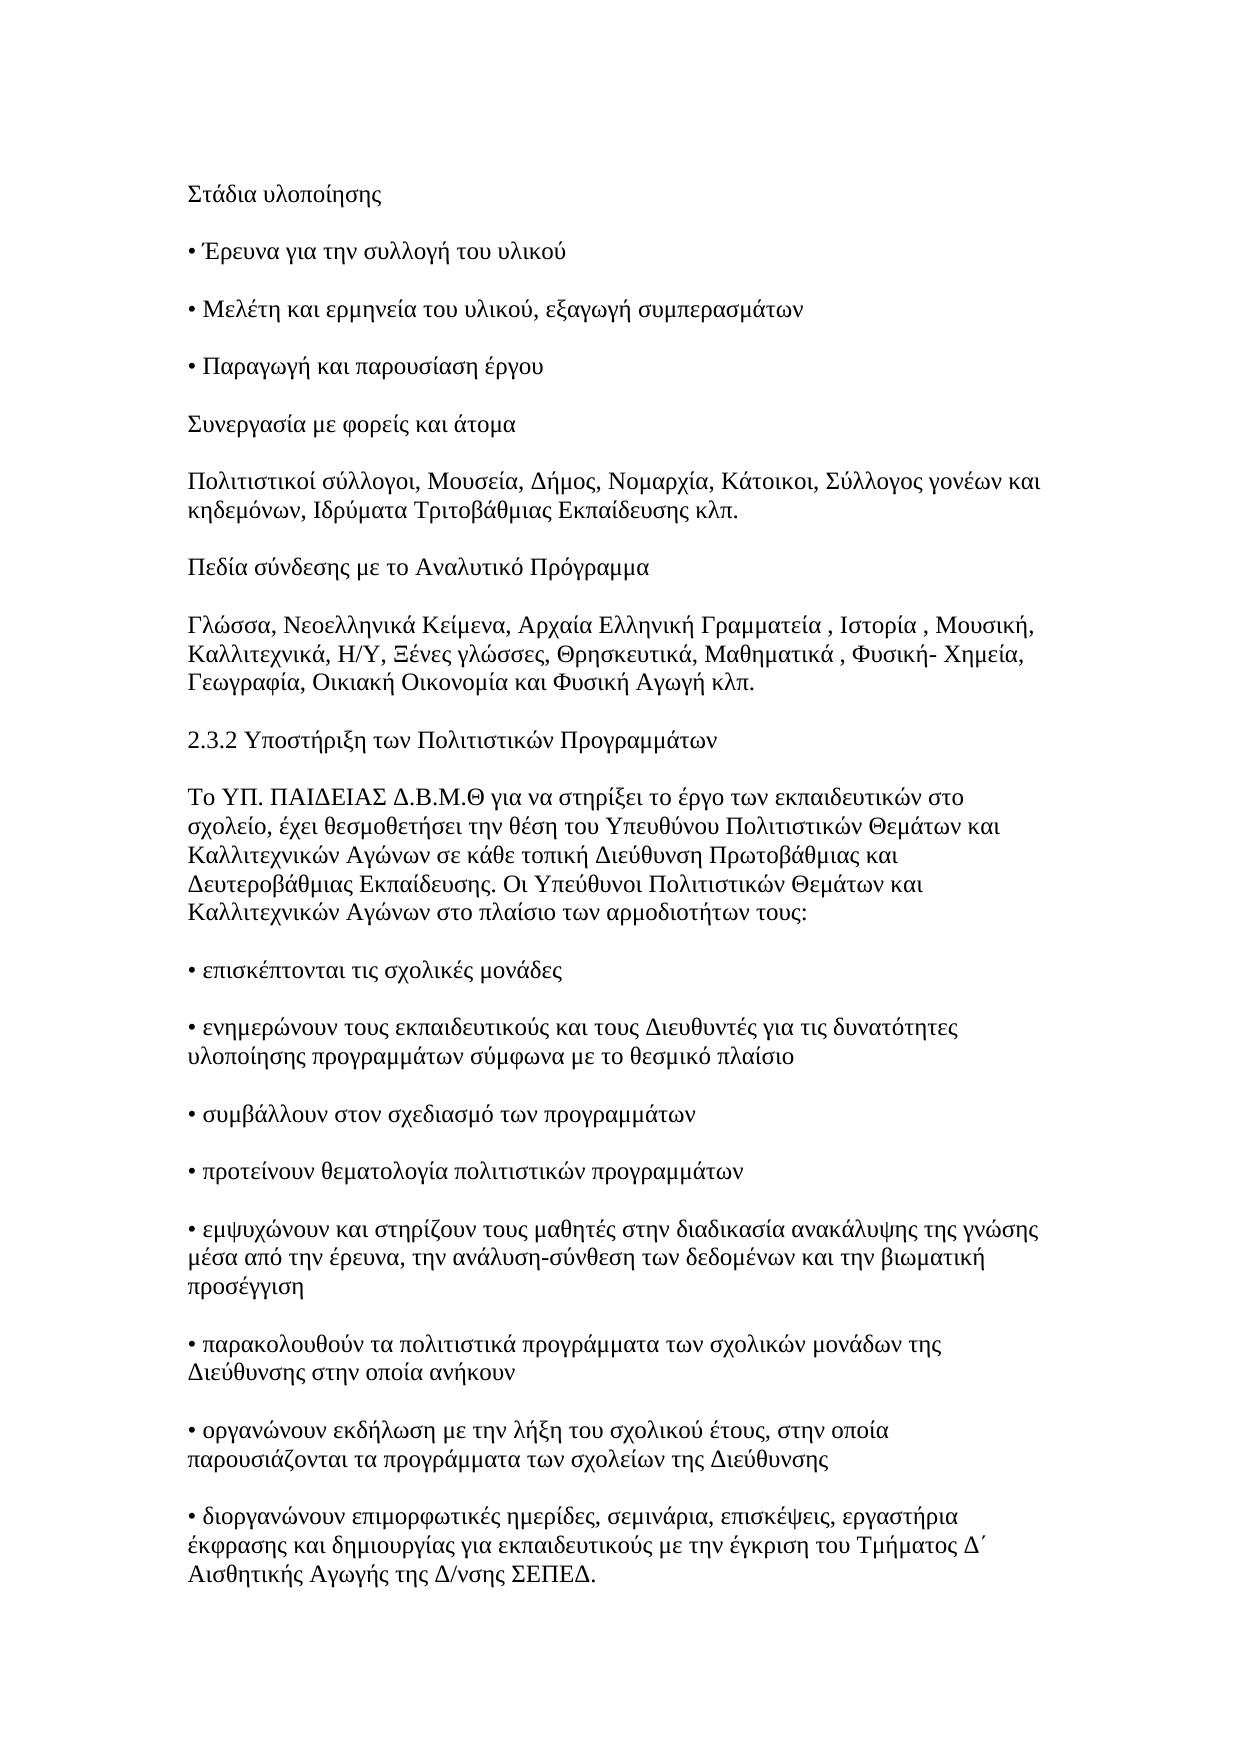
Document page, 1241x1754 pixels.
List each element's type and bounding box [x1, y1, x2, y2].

text [187, 150, 1053, 1587]
